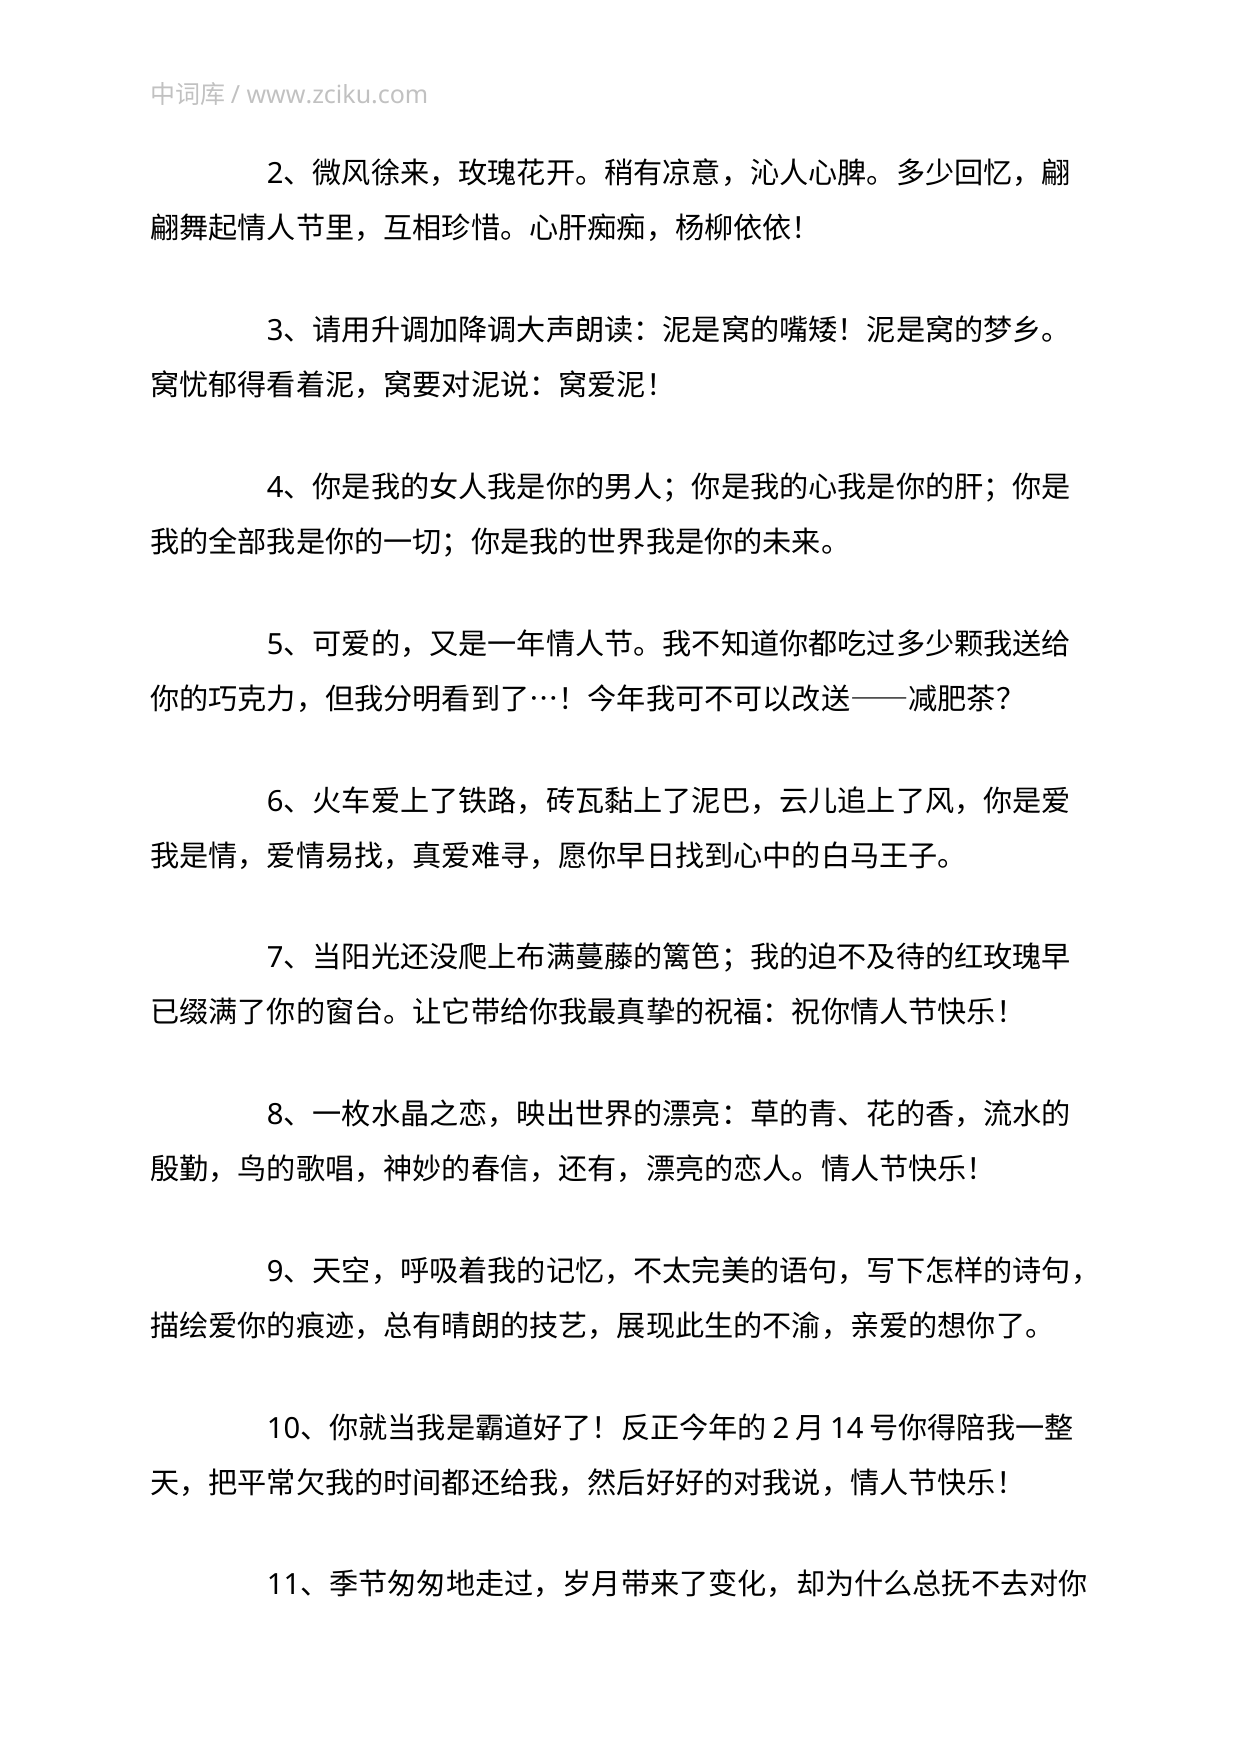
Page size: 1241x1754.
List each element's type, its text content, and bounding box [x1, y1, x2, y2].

text 9、天空，呼吸着我的记忆，不太完美的语句，写下怎样的诗句，描绘爱你的痕迹，总有晴朗的技艺，展现此生的不渝，亲爱的想你了。 [150, 1247, 1090, 1345]
text 4、你是我的女人我是你的男人；你是我的心我是你的肝；你是我的全部我是你的一切；你是我的世界我是你的未来。 [150, 463, 1090, 561]
text 10、你就当我是霸道好了！反正今年的2月14号你得陪我一整天，把平常欠我的时间都还给我，然后好好的对我说，情人节快乐！ [150, 1404, 1090, 1501]
text 2、微风徐来，玫瑰花开。稍有凉意，沁人心脾。多少回忆，翩翩舞起情人节里，互相珍惜。心肝痴痴，杨柳依依！ [150, 150, 1090, 247]
text 6、火车爱上了铁路，砖瓦黏上了泥巴，云儿追上了风，你是爱我是情，爱情易找，真爱难寻，愿你早日找到心中的白马王子。 [150, 777, 1090, 874]
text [150, 1561, 1090, 1603]
text 5、可爱的，又是一年情人节。我不知道你都吃过多少颗我送给你的巧克力，但我分明看到了…！今年我可不可以改送——减肥茶？ [150, 620, 1090, 718]
text 3、请用升调加降调大声朗读：泥是窝的嘴矮！泥是窝的梦乡。窝忧郁得看着泥，窝要对泥说：窝爱泥！ [150, 307, 1090, 404]
text 8、一枚水晶之恋，映出世界的漂亮：草的青、花的香，流水的殷勤，鸟的歌唱，神妙的春信，还有，漂亮的恋人。情人节快乐！ [150, 1091, 1090, 1188]
text 7、当阳光还没爬上布满蔓藤的篱笆；我的迫不及待的红玫瑰早已缀满了你的窗台。让它带给你我最真挚的祝福：祝你情人节快乐！ [150, 934, 1090, 1031]
